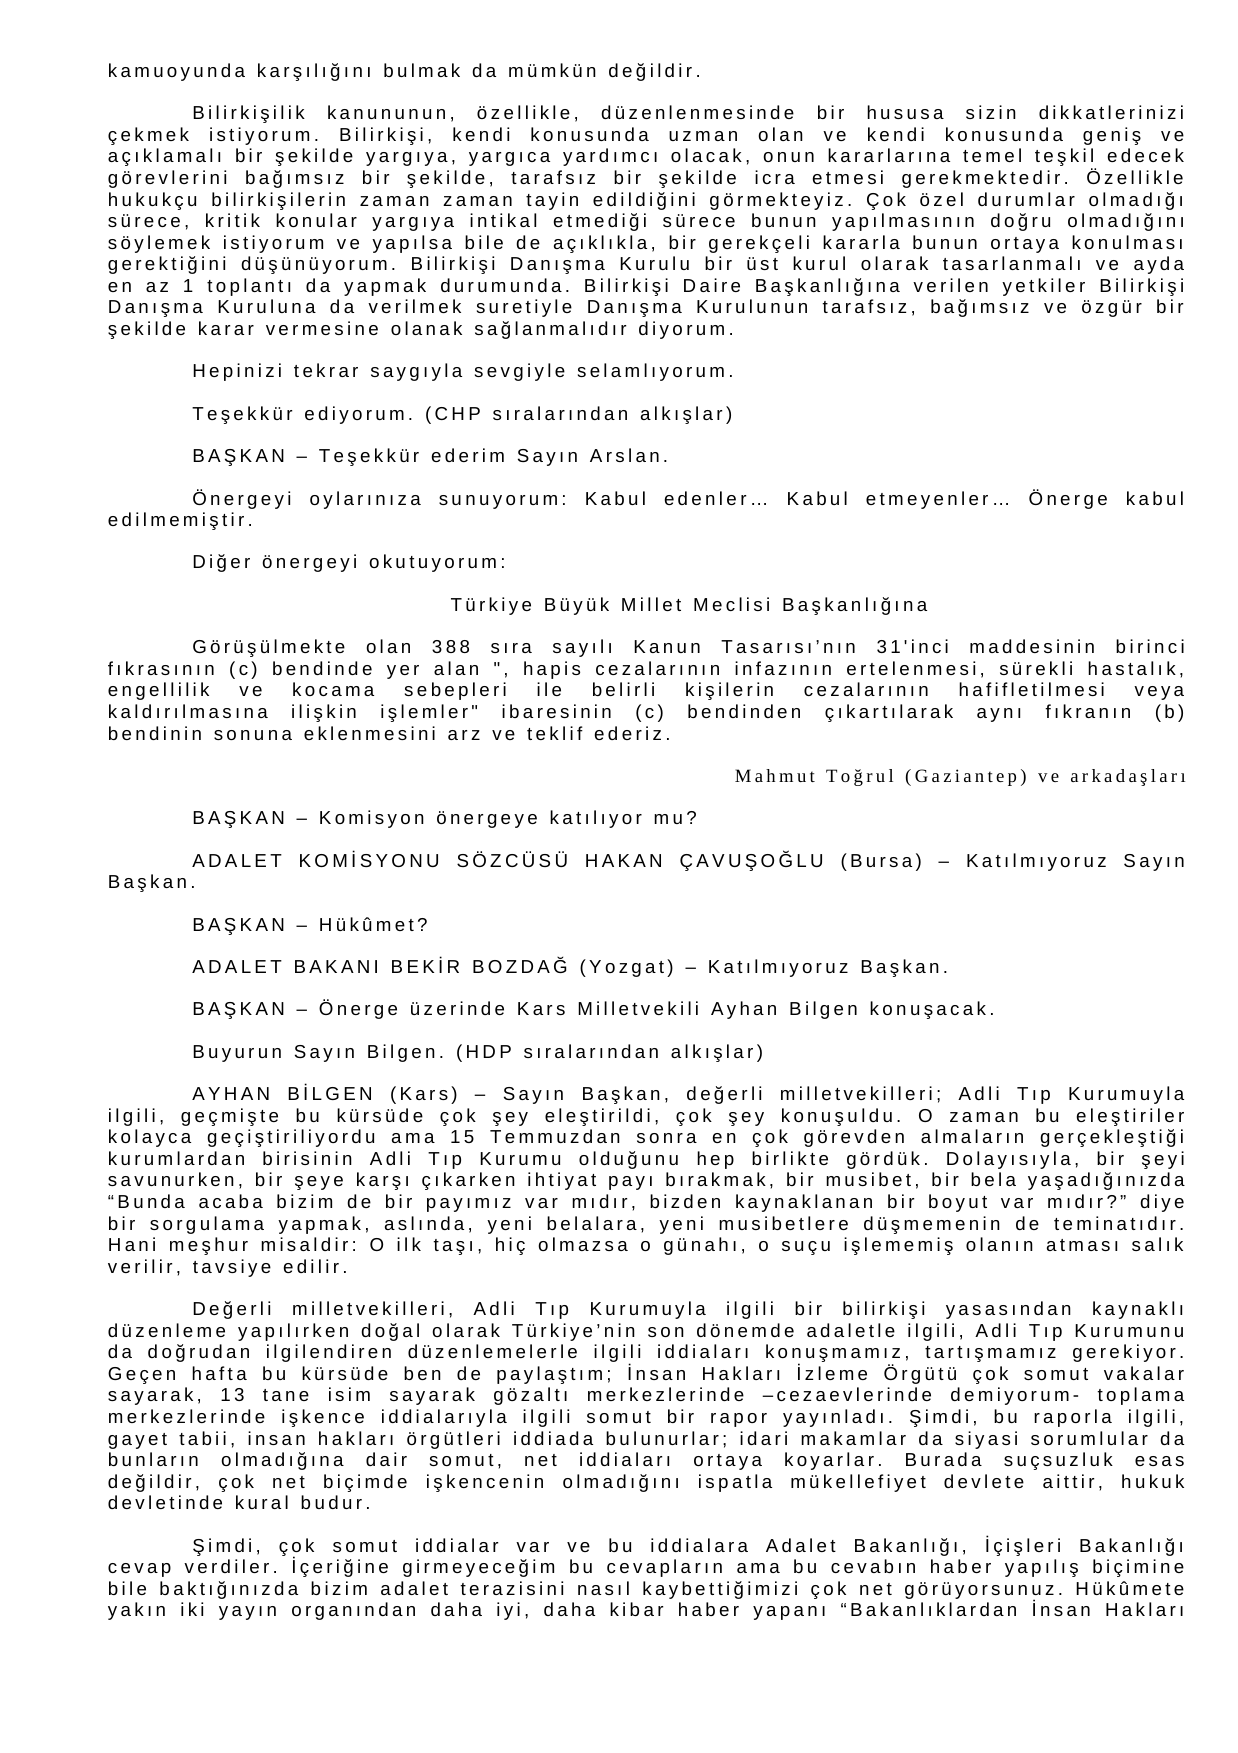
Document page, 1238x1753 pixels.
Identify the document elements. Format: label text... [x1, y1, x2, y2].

text Buyurun Sayın Bilgen. (HDP sıralarından alkışlar) [108, 1041, 1186, 1062]
text Görüşülmekte olan 388 sıra sayılı Kanun Tasarısı’nın 31'inci maddesinin birinci fıkrasının (c) bendinde yer alan ", hapis cezalarının infazının ertelenmesi, sürekli hastalık, engellilik ve kocama sebepleri ile belirli kişilerin cezalarının hafifletilmesi veya kaldırılmasına ilişkin işlemler" ibaresinin (c) bendinden çıkartılarak aynı fıkranın (b) bendinin sonuna eklenmesini arz ve teklif ederiz. [108, 636, 1186, 744]
text ADALET KOMİSYONU SÖZCÜSÜ HAKAN ÇAVUŞOĞLU (Bursa) – Katılmıyoruz Sayın Başkan. [108, 849, 1186, 893]
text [108, 60, 1186, 81]
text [108, 1534, 1186, 1621]
text BAŞKAN – Önerge üzerinde Kars Milletvekili Ayhan Bilgen konuşacak. [108, 998, 1186, 1020]
text BAŞKAN – Teşekkür ederim Sayın Arslan. [108, 445, 1186, 466]
text ADALET BAKANI BEKİR BOZDAĞ (Yozgat) – Katılmıyoruz Başkan. [108, 956, 1186, 977]
text BAŞKAN – Komisyon önergeye katılıyor mu? [108, 807, 1186, 829]
text Bilirkişilik kanununun, özellikle, düzenlenmesinde bir hususa sizin dikkatlerinizi çekmek istiyorum. Bilirkişi, kendi konusunda uzman olan ve kendi konusunda geniş ve açıklamalı bir şekilde yargıya, yargıca yardımcı olacak, onun kararlarına temel teşkil edecek görevlerini bağımsız bir şekilde, tarafsız bir şekilde icra etmesi gerekmektedir. Özellikle hukukçu bilirkişilerin zaman zaman tayin edildiğini görmekteyiz. Çok özel durumlar olmadığı sürece, kritik konular yargıya intikal etmediği sürece bunun yapılmasının doğru olmadığını söylemek istiyorum ve yapılsa bile de açıklıkla, bir gerekçeli kararla bunun ortaya konulması gerektiğini düşünüyorum. Bilirkişi Danışma Kurulu bir üst kurul olarak tasarlanmalı ve ayda en az 1 toplantı da yapmak durumunda. Bilirkişi Daire Başkanlığına verilen yetkiler Bilirkişi Danışma Kuruluna da verilmek suretiyle Danışma Kurulunun tarafsız, bağımsız ve özgür bir şekilde karar vermesine olanak sağlanmalıdır diyorum. [108, 102, 1186, 339]
text BAŞKAN – Hükûmet? [108, 913, 1186, 935]
text Teşekkür ediyorum. (CHP sıralarından alkışlar) [108, 402, 1186, 424]
text Hepinizi tekrar saygıyla sevgiyle selamlıyorum. [108, 360, 1186, 382]
text Türkiye Büyük Millet Meclisi Başkanlığına [108, 594, 1186, 615]
text Mahmut Toğrul (Gaziantep) ve arkadaşları [108, 765, 1186, 786]
text AYHAN BİLGEN (Kars) – Sayın Başkan, değerli milletvekilleri; Adli Tıp Kurumuyla ilgili, geçmişte bu kürsüde çok şey eleştirildi, çok şey konuşuldu. O zaman bu eleştiriler kolayca geçiştiriliyordu ama 15 Temmuzdan sonra en çok görevden almaların gerçekleştiği kurumlardan birisinin Adli Tıp Kurumu olduğunu hep birlikte gördük. Dolayısıyla, bir şeyi savunurken, bir şeye karşı çıkarken ihtiyat payı bırakmak, bir musibet, bir bela yaşadığınızda “Bunda acaba bizim de bir payımız var mıdır, bizden kaynaklanan bir boyut var mıdır?” diye bir sorgulama yapmak, aslında, yeni belalara, yeni musibetlere düşmemenin de teminatıdır. Hani meşhur misaldir: O ilk taşı, hiç olmazsa o günahı, o suçu işlememiş olanın atması salık verilir, tavsiye edilir. [108, 1083, 1186, 1277]
text Diğer önergeyi okutuyorum: [108, 551, 1186, 573]
text Değerli milletvekilleri, Adli Tıp Kurumuyla ilgili bir bilirkişi yasasından kaynaklı düzenleme yapılırken doğal olarak Türkiye’nin son dönemde adaletle ilgili, Adli Tıp Kurumunu da doğrudan ilgilendiren düzenlemelerle ilgili iddiaları konuşmamız, tartışmamız gerekiyor. Geçen hafta bu kürsüde ben de paylaştım; İnsan Hakları İzleme Örgütü çok somut vakalar sayarak, 13 tane isim sayarak gözaltı merkezlerinde –cezaevlerinde demiyorum- toplama merkezlerinde işkence iddialarıyla ilgili somut bir rapor yayınladı. Şimdi, bu raporla ilgili, gayet tabii, insan hakları örgütleri iddiada bulunurlar; idari makamlar da siyasi sorumlular da bunların olmadığına dair somut, net iddiaları ortaya koyarlar. Burada suçsuzluk esas değildir, çok net biçimde işkencenin olmadığını ispatla mükellefiyet devlete aittir, hukuk devletinde kural budur. [108, 1298, 1186, 1513]
text Önergeyi oylarınıza sunuyorum: Kabul edenler… Kabul etmeyenler… Önerge kabul edilmemiştir. [108, 487, 1186, 530]
